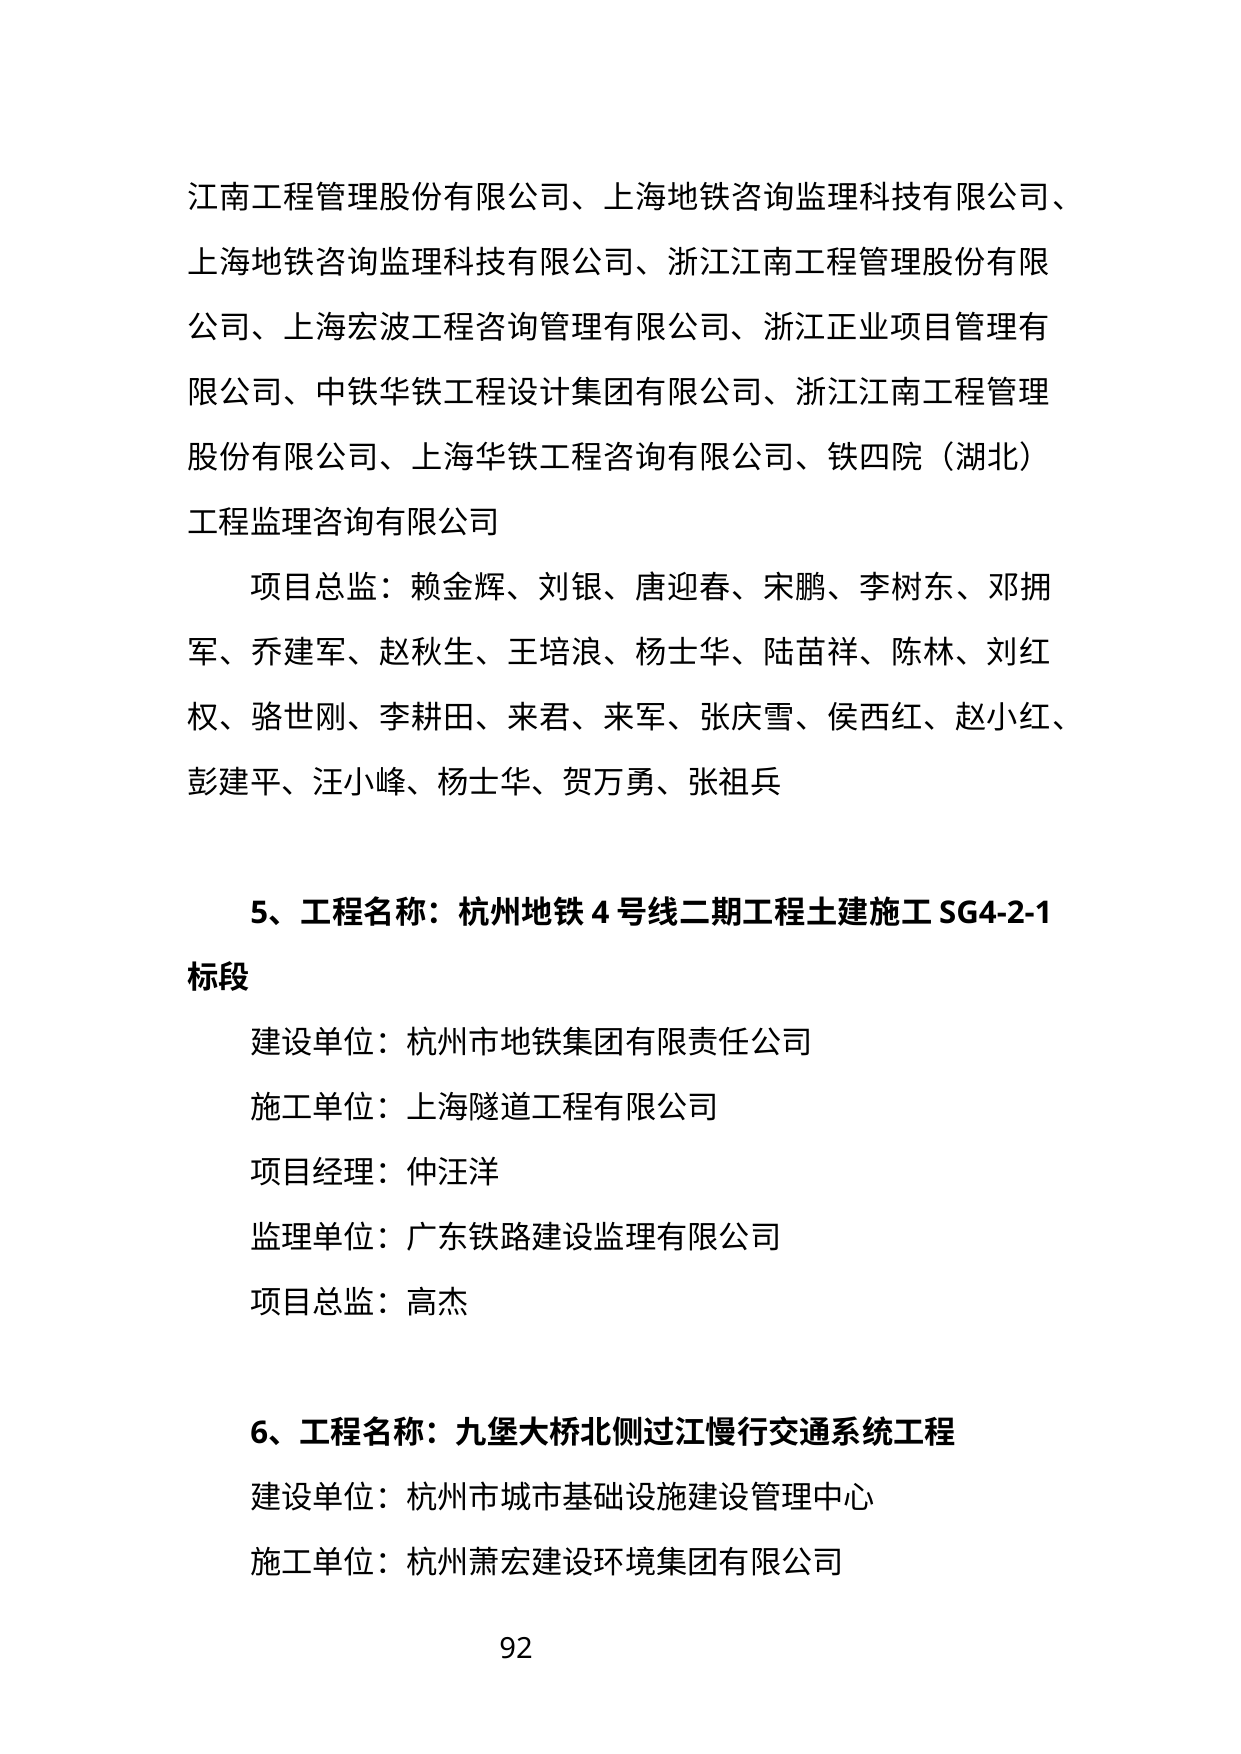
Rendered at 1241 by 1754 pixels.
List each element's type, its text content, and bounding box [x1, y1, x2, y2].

text 项目总监：赖金辉、刘银、唐迎春、宋鹏、李树东、邓拥军、乔建军、赵秋生、王培浪、杨士华、陆苗祥、陈林、刘红权、骆世刚、李耕田、来君、来军、张庆雪、侯西红、赵小红、彭建平、汪小峰、杨士华、贺万勇、张祖兵 [187, 552, 1053, 812]
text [187, 162, 1053, 552]
text 项目总监：高杰 [187, 1267, 1053, 1332]
text 5、工程名称：杭州地铁4号线二期工程土建施工SG4-2-1标段 [187, 877, 1053, 1007]
text 施工单位：上海隧道工程有限公司 [187, 1072, 1053, 1137]
text 建设单位：杭州市地铁集团有限责任公司 [187, 1007, 1053, 1072]
text 项目经理：仲汪洋 [187, 1137, 1053, 1202]
text 施工单位：杭州萧宏建设环境集团有限公司 [187, 1527, 1053, 1592]
text 监理单位：广东铁路建设监理有限公司 [187, 1202, 1053, 1267]
text 建设单位：杭州市城市基础设施建设管理中心 [187, 1462, 1053, 1527]
text 6、工程名称：九堡大桥北侧过江慢行交通系统工程 [187, 1397, 1053, 1462]
